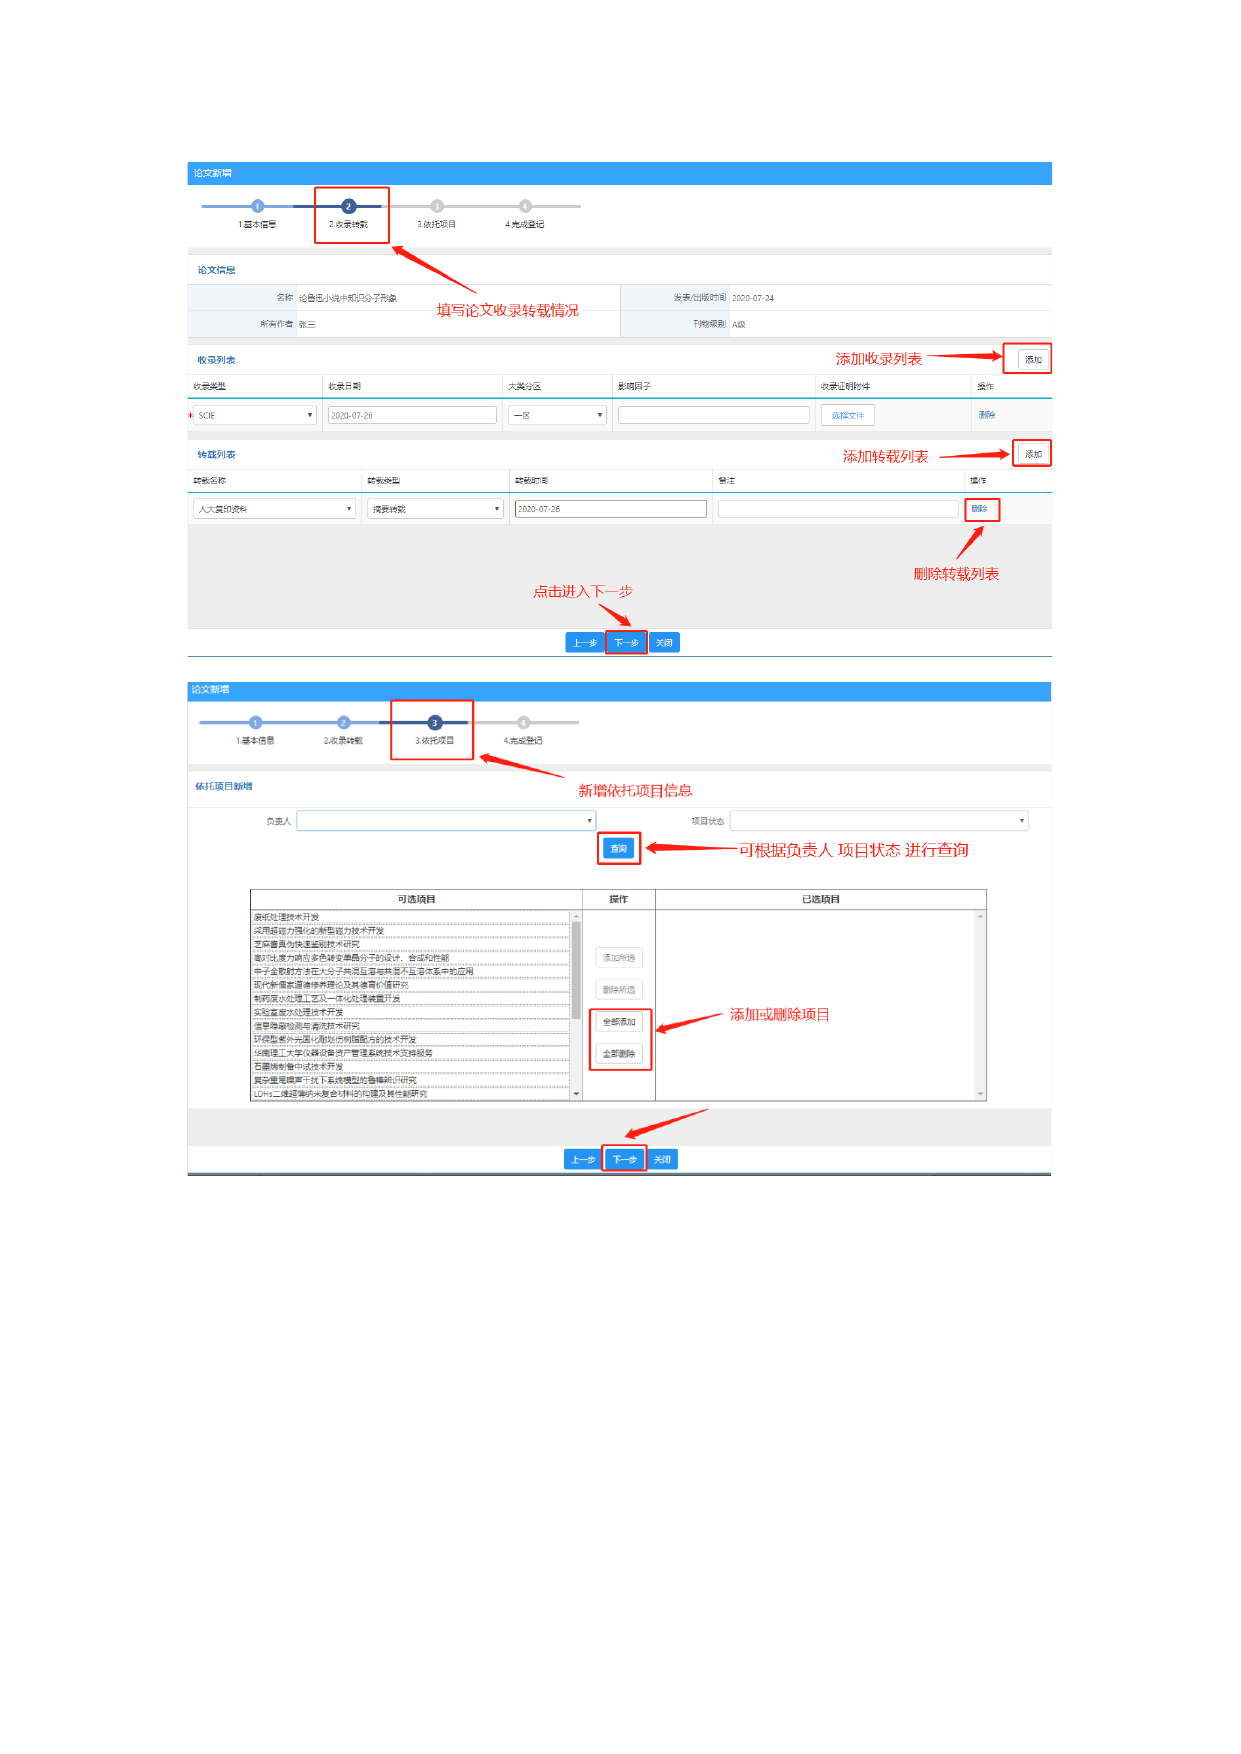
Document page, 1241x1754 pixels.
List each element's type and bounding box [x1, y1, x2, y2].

picture [187, 162, 1053, 657]
picture [187, 682, 1052, 1176]
